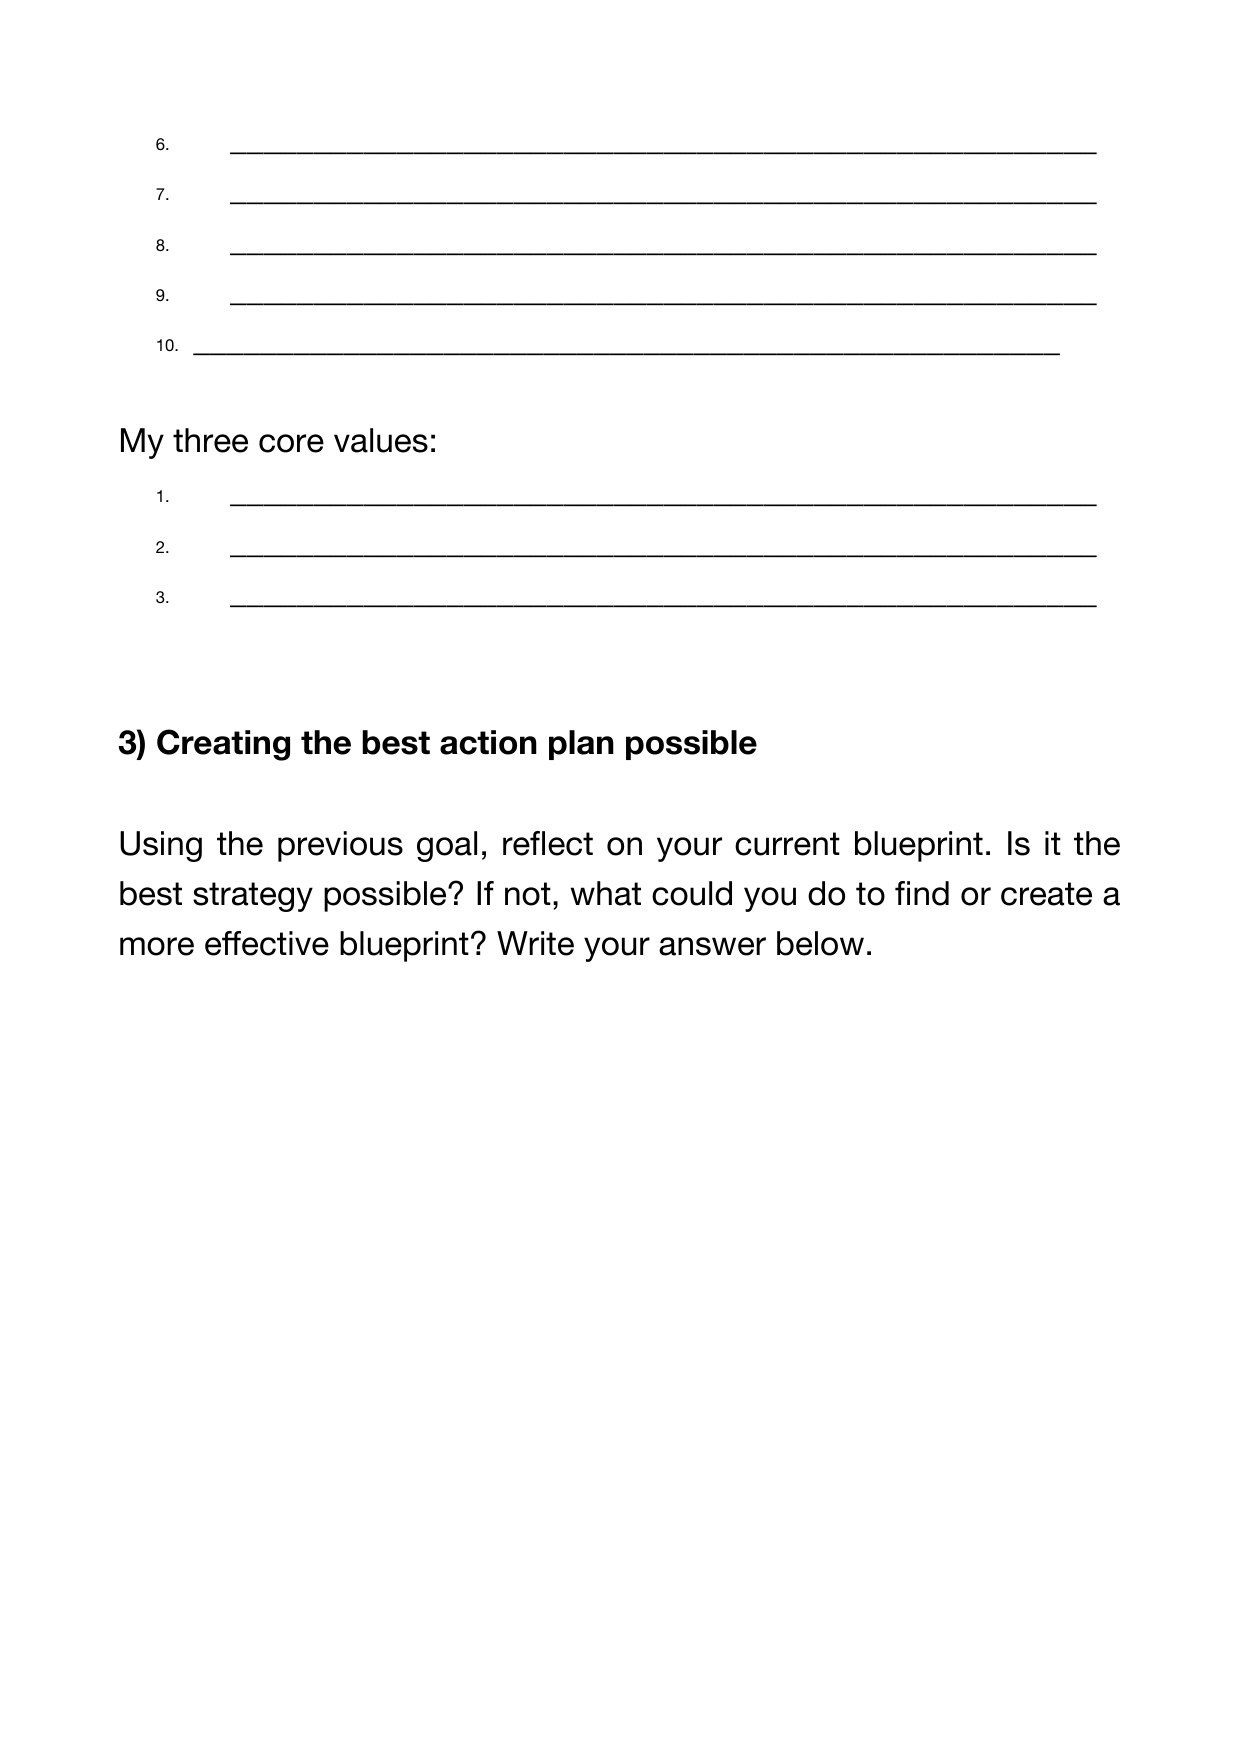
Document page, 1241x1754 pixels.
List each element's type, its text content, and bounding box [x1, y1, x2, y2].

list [156, 168, 1122, 210]
list ____________________________________________________ [156, 269, 1122, 311]
list ____________________________________________________ [156, 571, 1122, 613]
list ____________________________________________________ [156, 521, 1122, 563]
text My three core values: [118, 420, 1122, 462]
text Using the previous goal, reflect on your current blueprint. Is it the best strategy possible? If not, what could you do to find or create a more effective blueprint? Write your answer below. [118, 822, 1122, 965]
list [156, 118, 1122, 160]
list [156, 219, 1122, 261]
subtitle 3) Creating the best action plan possible [118, 722, 1122, 764]
list ____________________________________________________ [156, 319, 1122, 361]
list ____________________________________________________ [156, 470, 1122, 512]
